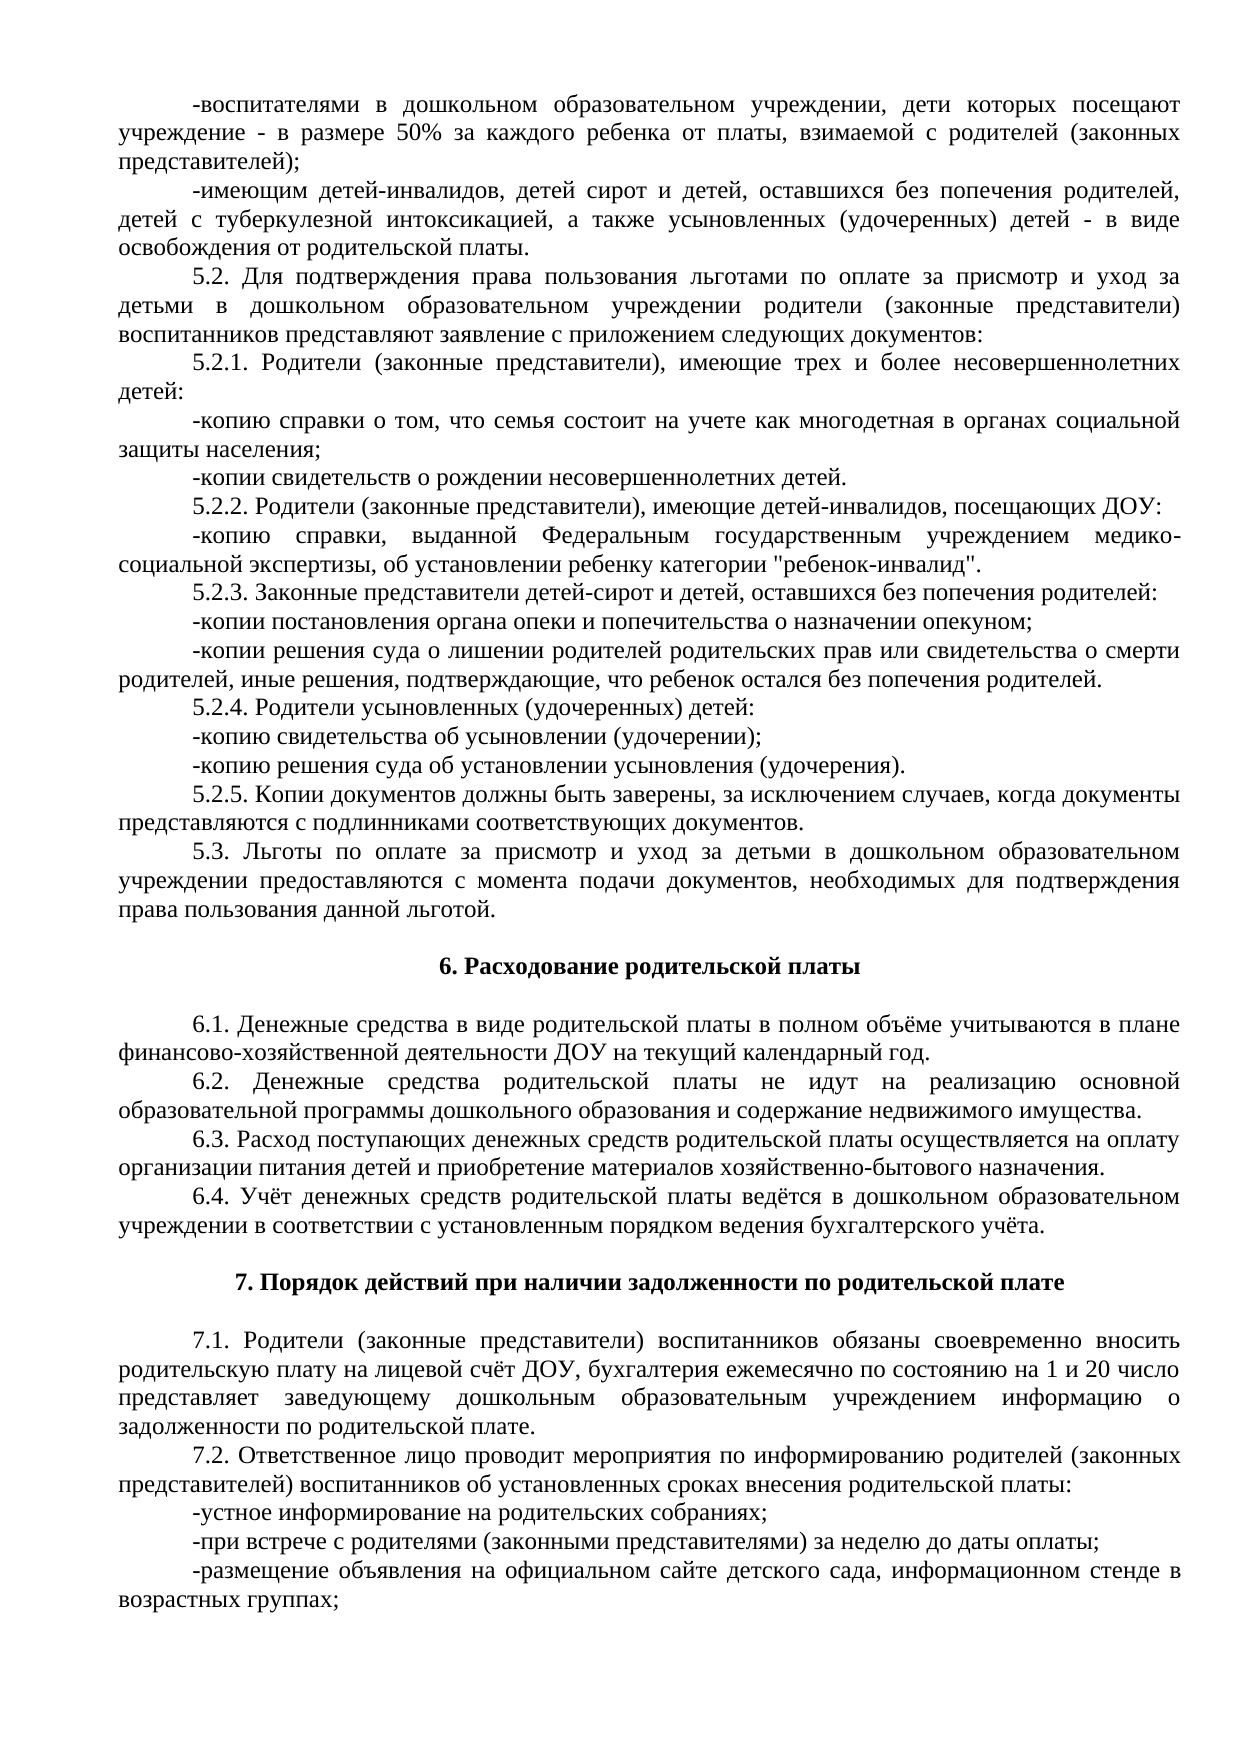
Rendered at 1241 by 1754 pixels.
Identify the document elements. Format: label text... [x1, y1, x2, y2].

text 7.1. Родители (законные представители) воспитанников обязаны своевременно вносить родительскую плату на лицевой счёт ДОУ, бухгалтерия ежемесячно по состоянию на 1 и 20 число представляет заведующему дошкольным образовательным учреждением информацию о задолженности по родительской плате. [118, 1325, 1181, 1440]
text 6.4. Учёт денежных средств родительской платы ведётся в дошкольном образовательном учреждении в соответствии с установленным порядком ведения бухгалтерского учёта. [118, 1181, 1181, 1239]
text 5.2.4. Родители усыновленных (удочеренных) детей: [118, 692, 1181, 721]
text 5.2. Для подтверждения права пользования льготами по оплате за присмотр и уход за детьми в дошкольном образовательном учреждении родители (законные представители) воспитанников представляют заявление с приложением следующих документов: [118, 261, 1181, 347]
text 5.2.1. Родители (законные представители), имеющие трех и более несовершеннолетних детей: [118, 347, 1181, 405]
text 5.3. Льготы по оплате за присмотр и уход за детьми в дошкольном образовательном учреждении предоставляются с момента подачи документов, необходимых для подтверждения права пользования данной льготой. [118, 836, 1181, 922]
text 7. Порядок действий при наличии задолженности по родительской плате [118, 1267, 1181, 1296]
text 6.2. Денежные средства родительской платы не идут на реализацию основной образовательной программы дошкольного образования и содержание недвижимого имущества. [118, 1066, 1181, 1124]
text -копию решения суда об установлении усыновления (удочерения). [118, 750, 1181, 779]
text 5.2.3. Законные представители детей-сирот и детей, оставшихся без попечения родителей: [118, 577, 1181, 606]
text 5.2.2. Родители (законные представители), имеющие детей-инвалидов, посещающих ДОУ: [118, 491, 1181, 520]
text -при встрече с родителями (законными представителями) за неделю до даты оплаты; [118, 1526, 1182, 1555]
text 6.3. Расход поступающих денежных средств родительской платы осуществляется на оплату организации питания детей и приобретение материалов хозяйственно-бытового назначения. [118, 1124, 1181, 1181]
text -размещение объявления на официальном сайте детского сада, информационном стенде в возрастных группах; [118, 1555, 1182, 1612]
text -копию справки о том, что семья состоит на учете как многодетная в органах социальной защиты населения; [118, 405, 1181, 462]
text -воспитателями в дошкольном образовательном учреждении, дети которых посещают учреждение - в размере 50% за каждого ребенка от платы, взимаемой с родителей (законных представителей); [118, 89, 1181, 175]
text -копию справки, выданной Федеральным государственным учреждением медикосоциальной экспертизы, об установлении ребенку категории "ребенок-инвалид". [118, 520, 1181, 577]
text 6. Расходование родительской платы [118, 951, 1181, 980]
text 7.2. Ответственное лицо проводит мероприятия по информированию родителей (законных представителей) воспитанников об установленных сроках внесения родительской платы: [118, 1440, 1182, 1497]
text -копии свидетельств о рождении несовершеннолетних детей. [118, 462, 1181, 491]
text -копии постановления органа опеки и попечительства о назначении опекуном; [118, 606, 1181, 635]
text -копии решения суда о лишении родителей родительских прав или свидетельства о смерти родителей, иные решения, подтверждающие, что ребенок остался без попечения родителей. [118, 635, 1181, 692]
text 5.2.5. Копии документов должны быть заверены, за исключением случаев, когда документы представляются с подлинниками соответствующих документов. [118, 779, 1181, 836]
text -устное информирование на родительских собраниях; [118, 1497, 1182, 1526]
text 6.1. Денежные средства в виде родительской платы в полном объёме учитываются в плане финансово-хозяйственной деятельности ДОУ на текущий календарный год. [118, 1009, 1181, 1066]
text -имеющим детей-инвалидов, детей сирот и детей, оставшихся без попечения родителей, детей с туберкулезной интоксикацией, а также усыновленных (удочеренных) детей - в виде освобождения от родительской платы. [118, 175, 1181, 261]
text -копию свидетельства об усыновлении (удочерении); [118, 721, 1181, 750]
